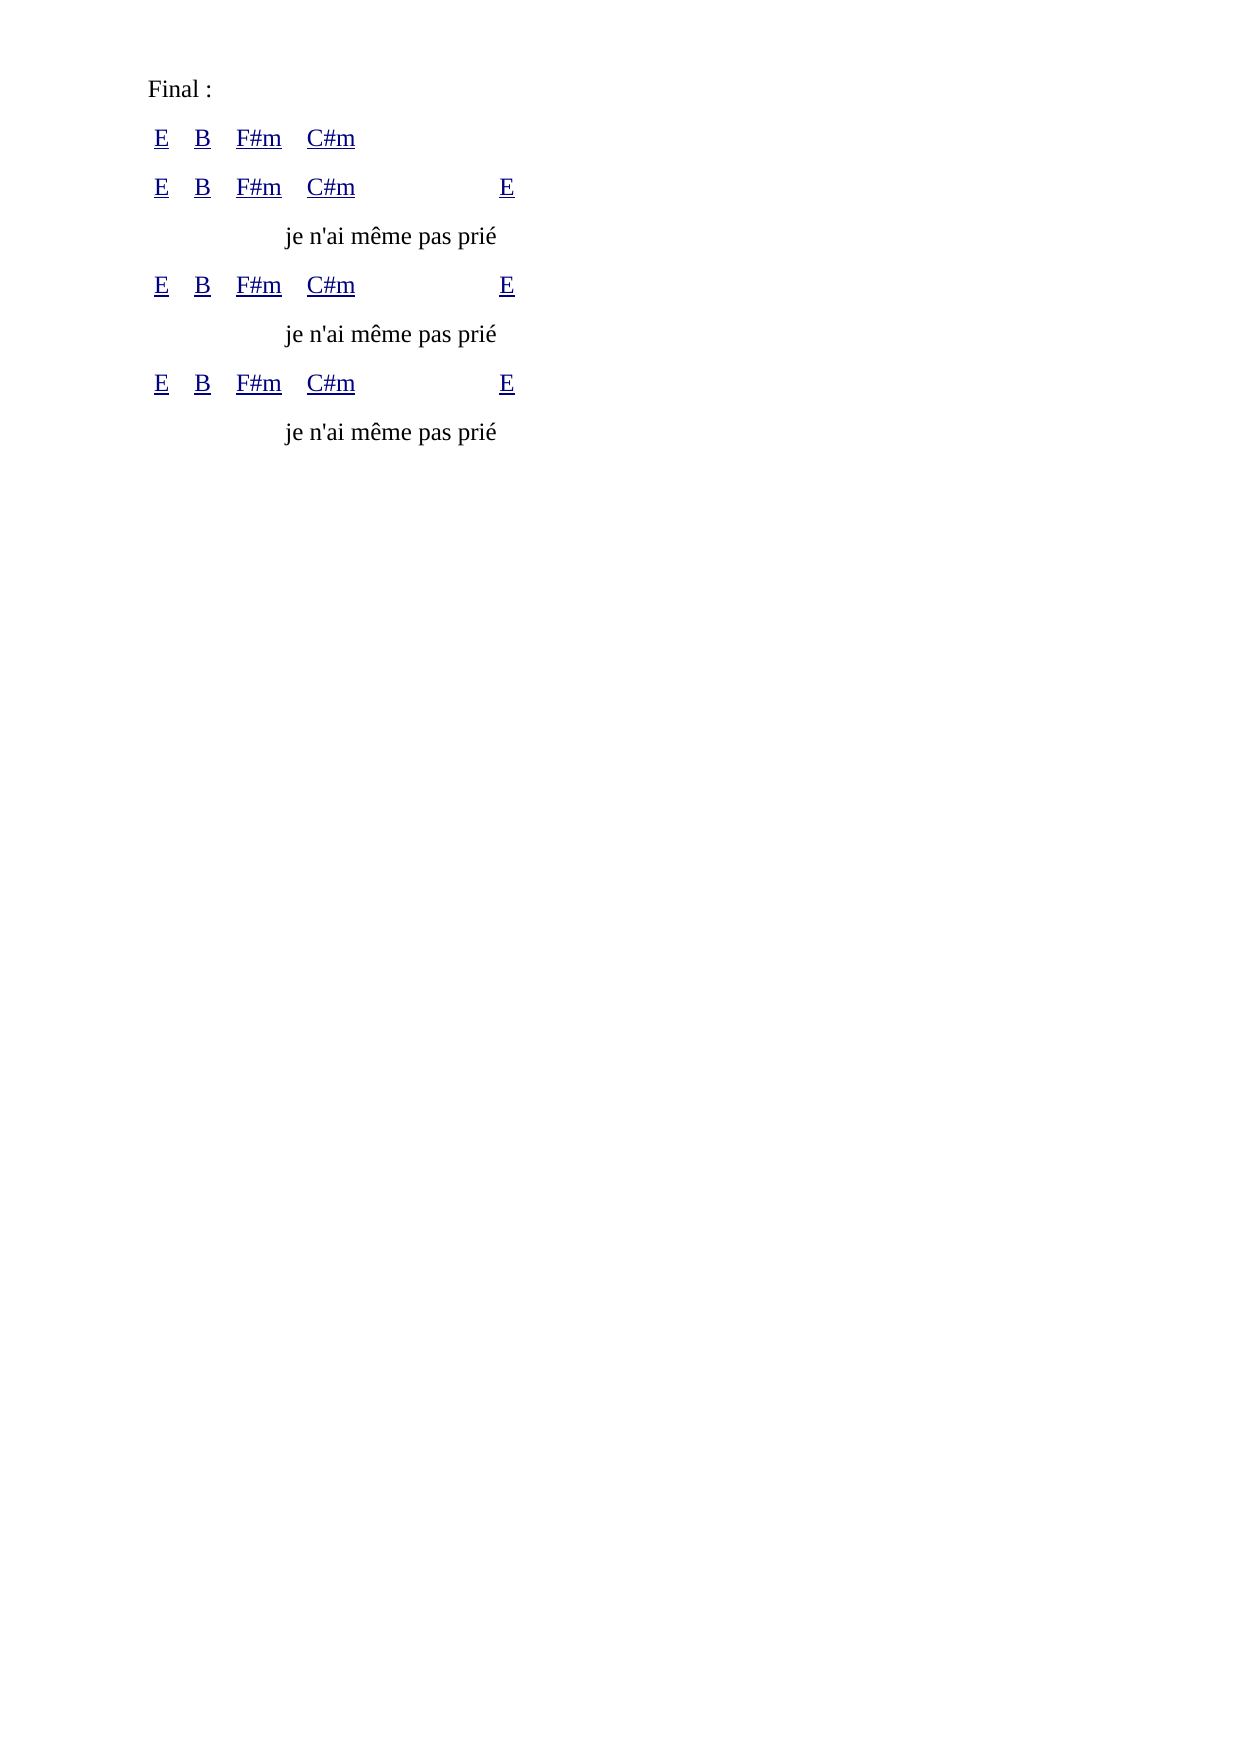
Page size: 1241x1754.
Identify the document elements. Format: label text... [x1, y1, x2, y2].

text Final : [148, 74, 1093, 103]
text E B F#m C#m E [148, 172, 1093, 201]
text E B F#m C#m E [148, 270, 1093, 299]
text E B F#m C#m [148, 123, 1093, 152]
text je n'ai même pas prié [148, 221, 1093, 250]
text je n'ai même pas prié [148, 319, 1093, 348]
text E B F#m C#m E [148, 368, 1093, 397]
text je n'ai même pas prié [148, 417, 1093, 446]
